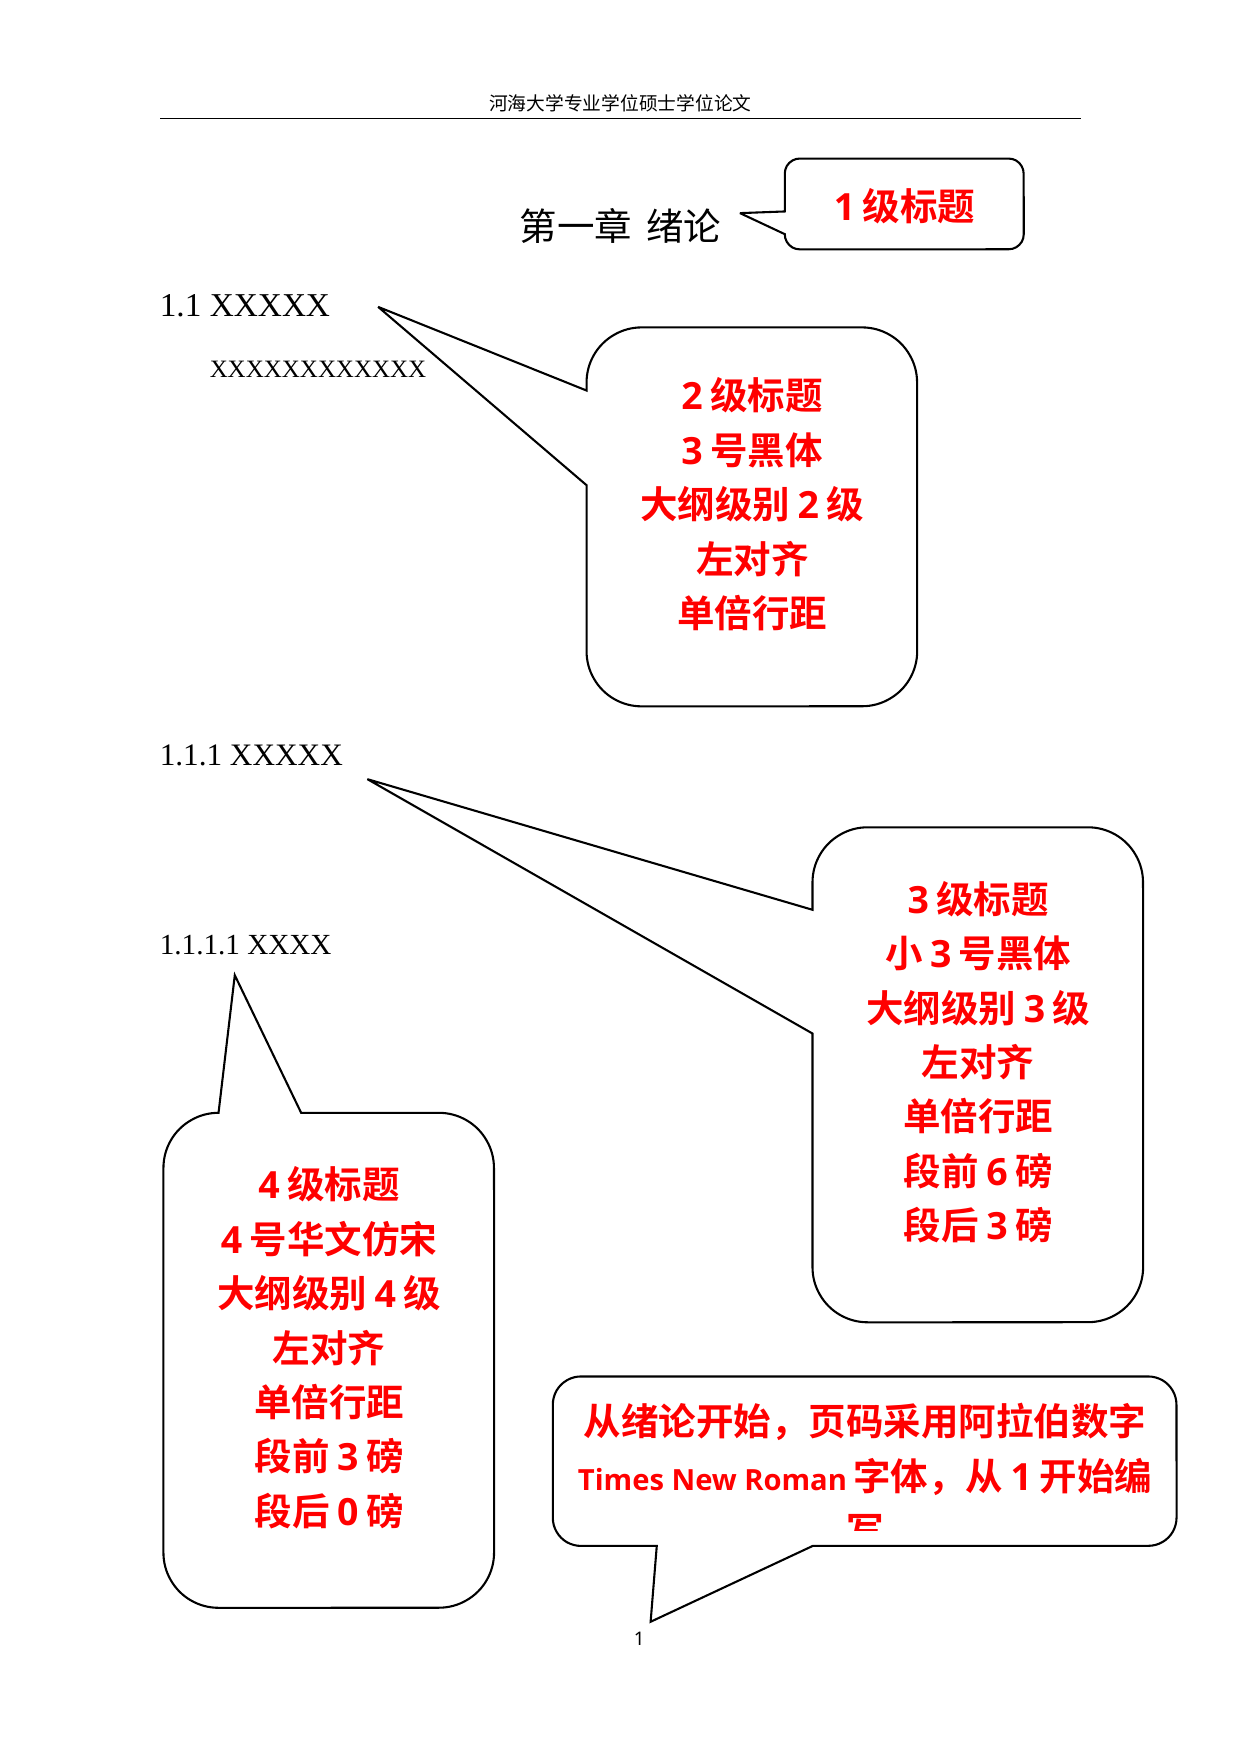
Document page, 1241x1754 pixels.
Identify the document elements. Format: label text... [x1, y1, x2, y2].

text XXXXXXXXXXXX [910, 352, 1081, 385]
text XXXXXXXXXXXX [159, 352, 466, 385]
subtitle 1.1.1 XXXXX [159, 722, 1081, 787]
subtitle 1.1 XXXXX [159, 272, 1081, 337]
subtitle 绪论 [159, 191, 1081, 256]
text XXXXXXXXXXXX [496, 352, 593, 385]
subtitle 1.1.1.1 XXXX [159, 911, 707, 976]
